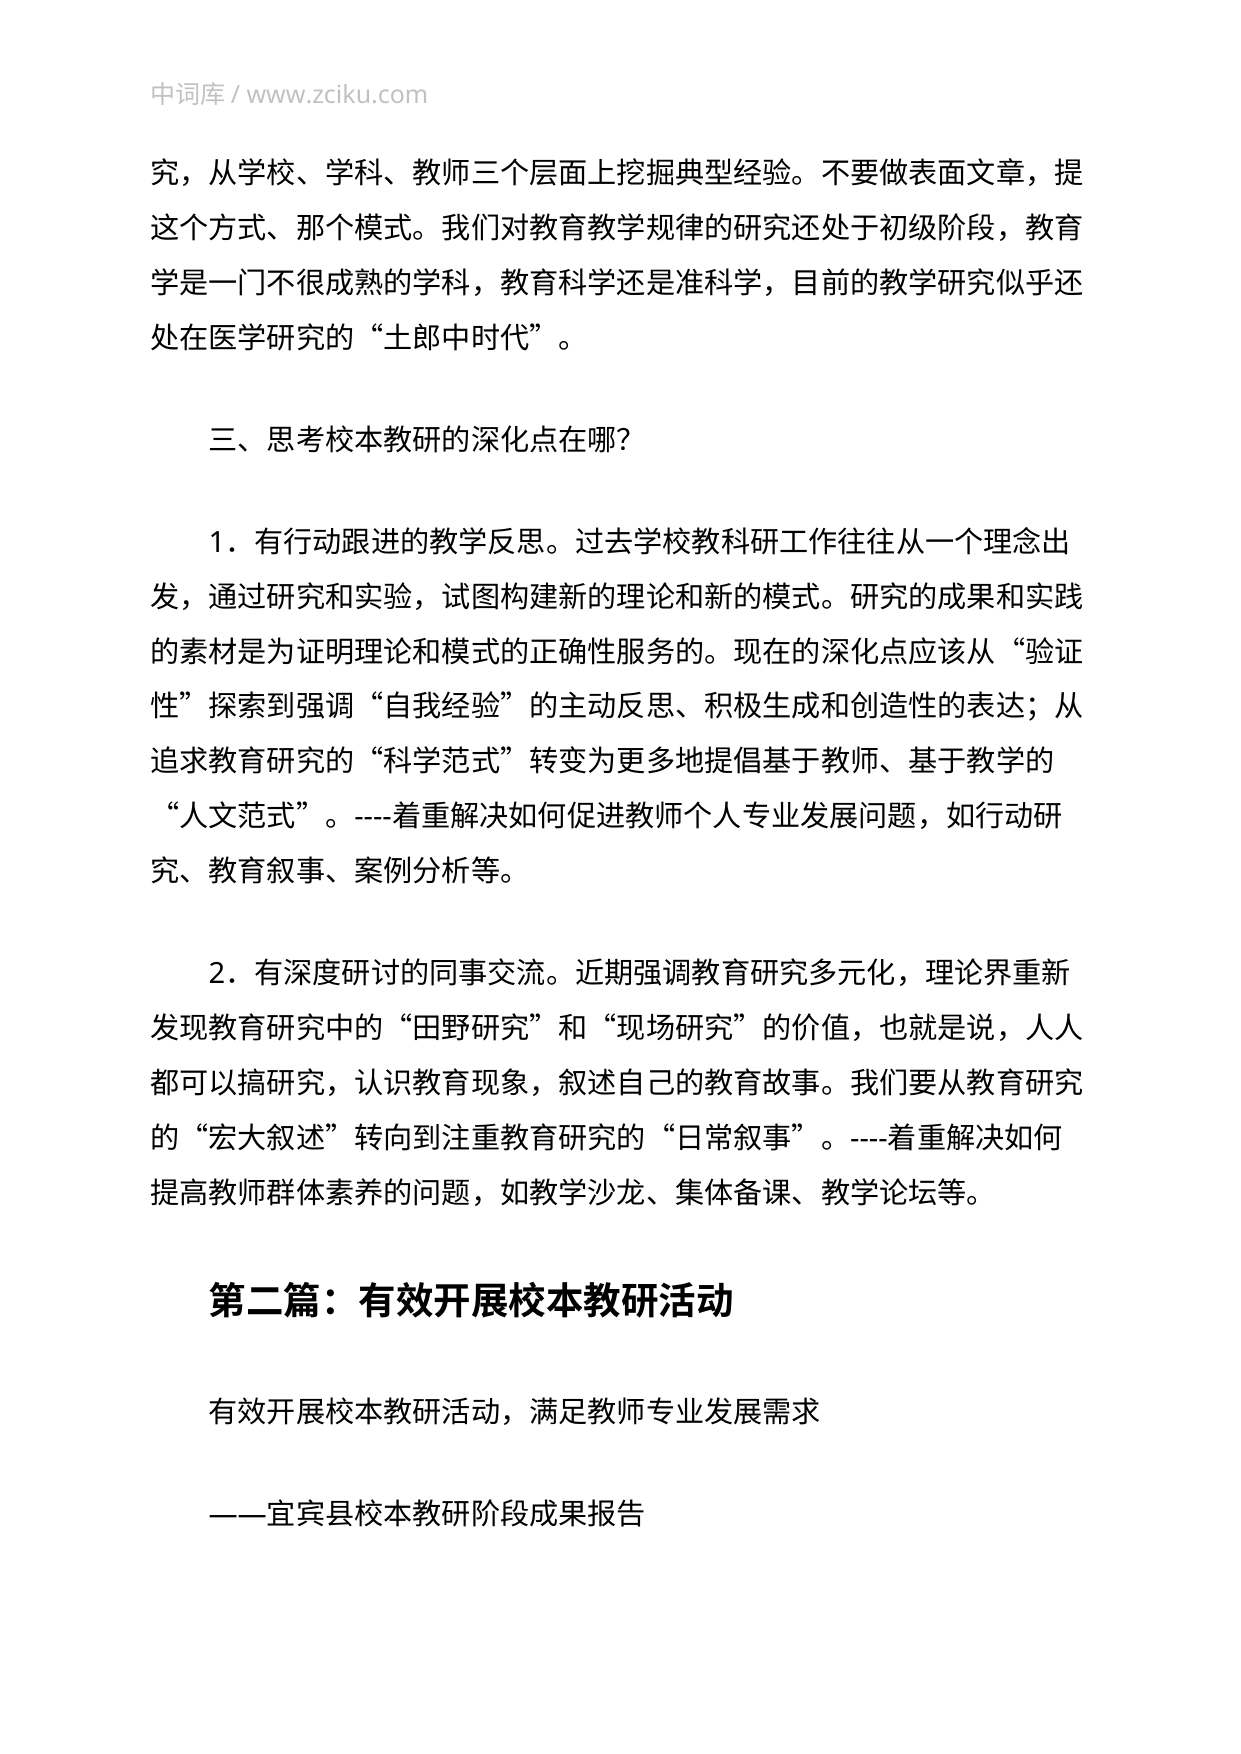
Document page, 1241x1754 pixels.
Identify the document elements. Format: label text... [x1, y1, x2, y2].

text 三、思考校本教研的深化点在哪？ [150, 416, 1090, 459]
text 2．有深度研讨的同事交流。近期强调教育研究多元化，理论界重新发现教育研究中的“田野研究”和“现场研究”的价值，也就是说，人人都可以搞研究，认识教育现象，叙述自己的教育故事。我们要从教育研究的“宏大叙述”转向到注重教育研究的“日常叙事”。----着重解决如何提高教师群体素养的问题，如教学沙龙、集体备课、教学论坛等。 [150, 949, 1090, 1212]
text ——宜宾县校本教研阶段成果报告 [150, 1490, 1090, 1533]
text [150, 150, 1090, 357]
text 1．有行动跟进的教学反思。过去学校教科研工作往往从一个理念出发，通过研究和实验，试图构建新的理论和新的模式。研究的成果和实践的素材是为证明理论和模式的正确性服务的。现在的深化点应该从“验证性”探索到强调“自我经验”的主动反思、积极生成和创造性的表达；从追求教育研究的“科学范式”转变为更多地提倡基于教师、基于教学的“人文范式”。----着重解决如何促进教师个人专业发展问题，如行动研究、教育叙事、案例分析等。 [150, 518, 1090, 890]
text 第二篇：有效开展校本教研活动 [150, 1271, 1090, 1325]
text 有效开展校本教研活动，满足教师专业发展需求 [150, 1388, 1090, 1431]
